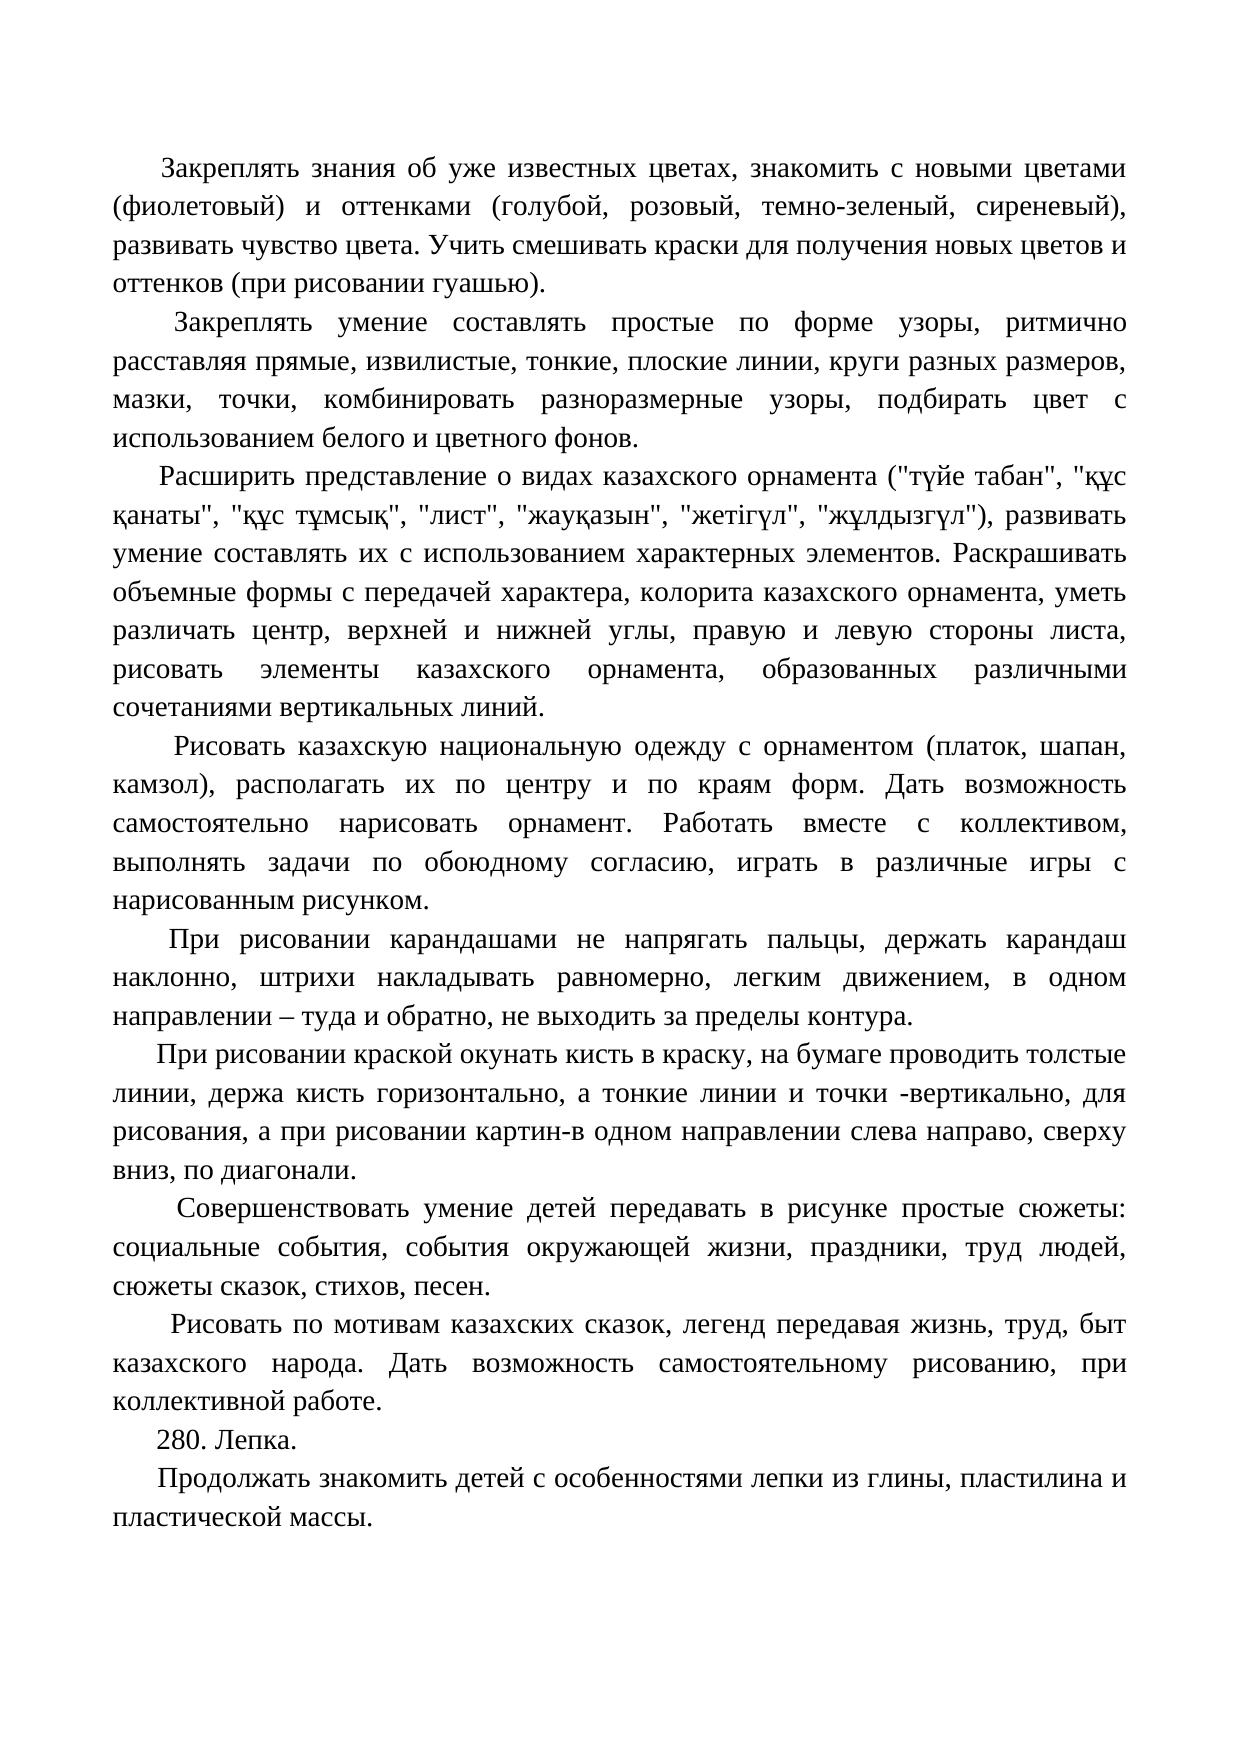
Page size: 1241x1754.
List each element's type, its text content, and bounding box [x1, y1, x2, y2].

text Закреплять знания об уже известных цветах, знакомить с новыми цветами (фиолетовый) и оттенками (голубой, розовый, темно-зеленый, сиреневый), развивать чувство цвета. Учить смешивать краски для получения новых цветов и оттенков (при рисовании гуашью). [112, 150, 1128, 299]
text Рисовать по мотивам казахских сказок, легенд передавая жизнь, труд, быт казахского народа. Дать возможность самостоятельному рисованию, при коллективной работе. [112, 1306, 1128, 1417]
text При рисовании карандашами не напрягать пальцы, держать карандаш наклонно, штрихи накладывать равномерно, легким движением, в одном направлении – туда и обратно, не выходить за пределы контура. [112, 921, 1128, 1031]
text Продолжать знакомить детей с особенностями лепки из глины, пластилина и пластической массы. [112, 1460, 1128, 1532]
text Расширить представление о видах казахского орнамента ("түйе табан", "құс қанаты", "құс тұмсық", "лист", "жауқазын", "жетігүл", "жұлдызгүл"), развивать умение составлять их с использованием характерных элементов. Раскрашивать объемные формы с передачей характера, колорита казахского орнамента, уметь различать центр, верхней и нижней углы, правую и левую стороны листа, рисовать элементы казахского орнамента, образованных различными сочетаниями вертикальных линий. [112, 458, 1128, 723]
text Рисовать казахскую национальную одежду с орнаментом (платок, шапан, камзол), располагать их по центру и по краям форм. Дать возможность самостоятельно нарисовать орнамент. Работать вместе с коллективом, выполнять задачи по обоюдному согласию, играть в различные игры с нарисованным рисунком. [112, 728, 1128, 916]
text Совершенствовать умение детей передавать в рисунке простые сюжеты: социальные события, события окружающей жизни, праздники, труд людей, сюжеты сказок, стихов, песен. [112, 1191, 1128, 1301]
text При рисовании краской окунать кисть в краску, на бумаге проводить толстые линии, держа кисть горизонтально, а тонкие линии и точки -вертикально, для рисования, а при рисовании картин-в одном направлении слева направо, сверху вниз, по диагонали. [112, 1036, 1128, 1186]
text 280. Лепка. [112, 1422, 1128, 1455]
text Закреплять умение составлять простые по форме узоры, ритмично расставляя прямые, извилистые, тонкие, плоские линии, круги разных размеров, мазки, точки, комбинировать разноразмерные узоры, подбирать цвет с использованием белого и цветного фонов. [112, 304, 1128, 453]
